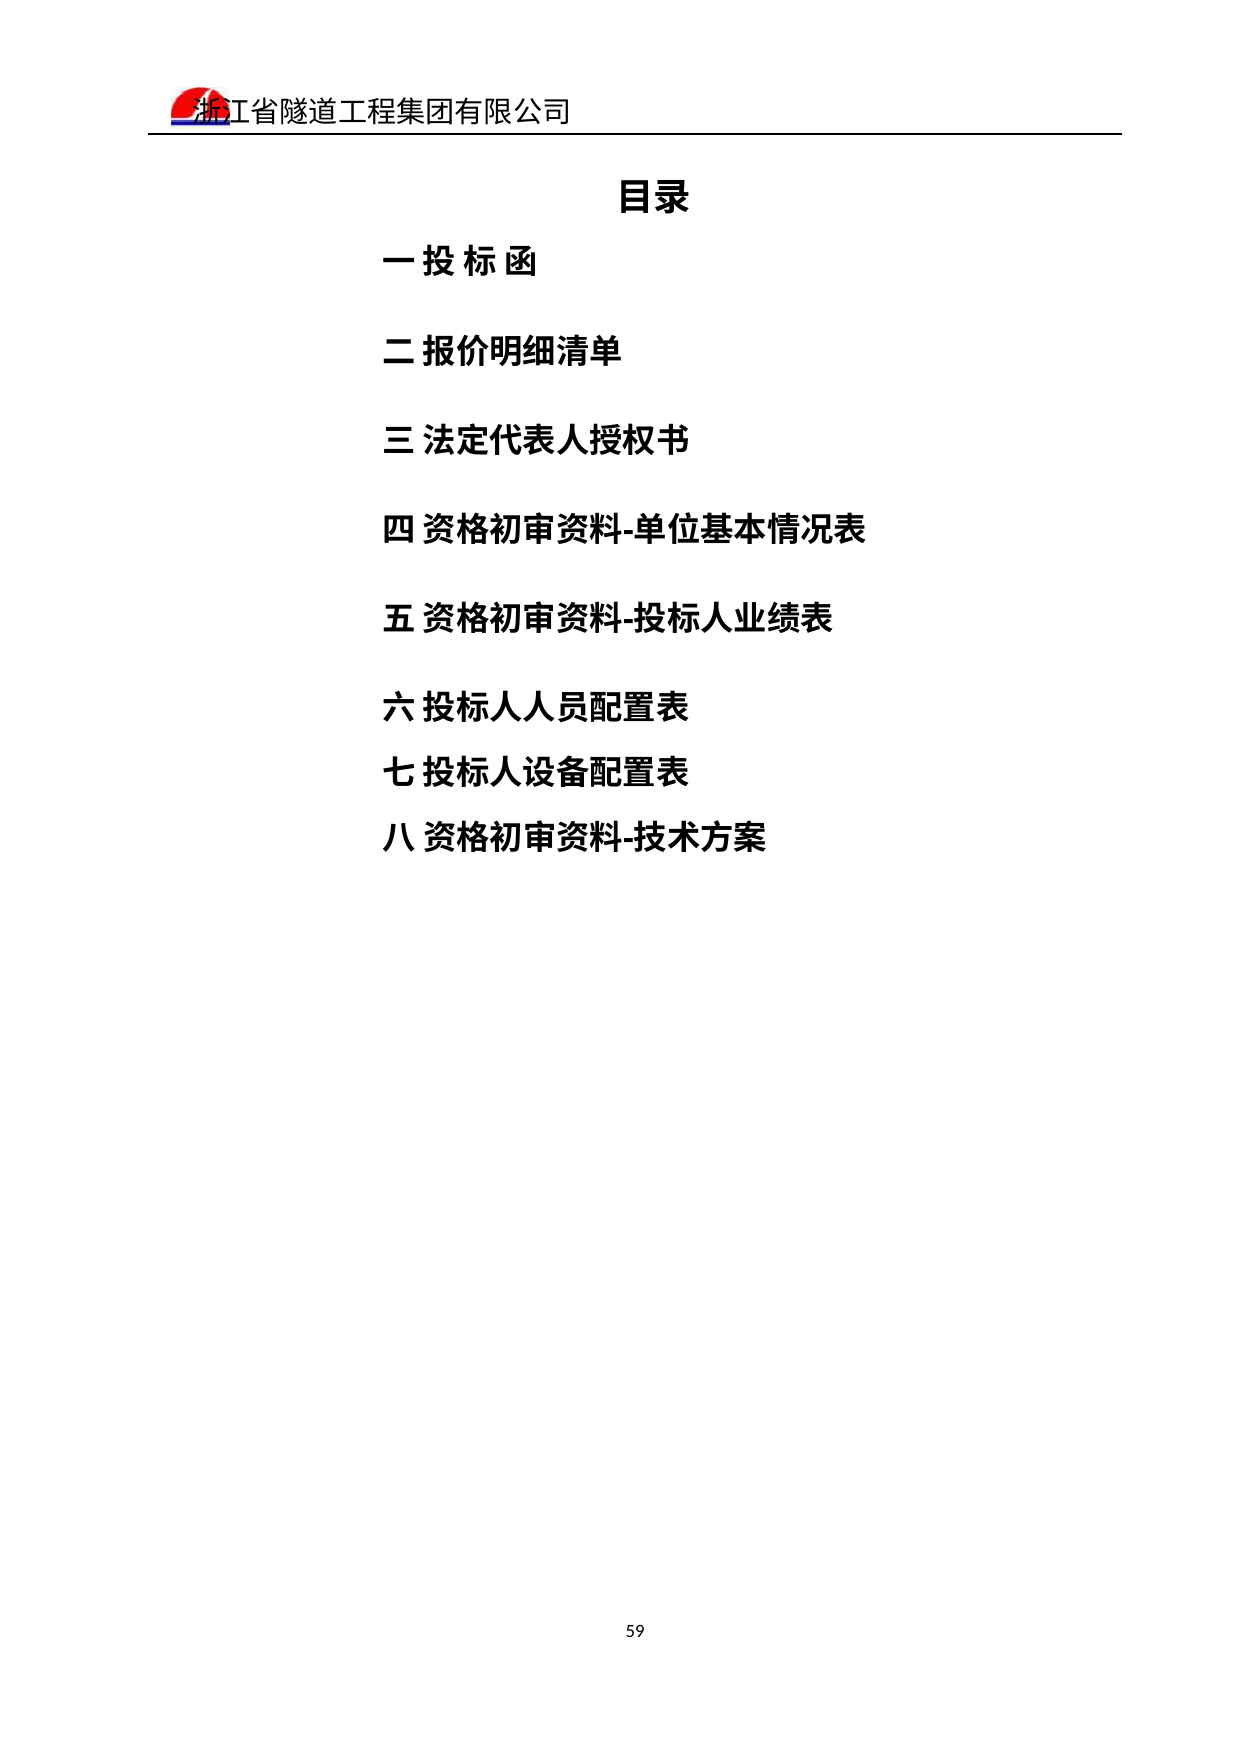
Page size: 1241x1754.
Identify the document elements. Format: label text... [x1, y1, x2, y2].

text 三 法定代表人授权书 [148, 405, 1122, 470]
text 四 资格初审资料-单位基本情况表 [148, 494, 1122, 559]
text 六 投标人人员配置表 [148, 672, 1122, 737]
text 五 资格初审资料-投标人业绩表 [148, 583, 1122, 648]
picture [171, 87, 231, 129]
text 一 投 标 函 [148, 227, 1122, 292]
text 七 投标人设备配置表 [148, 737, 1122, 802]
text 目录 [148, 162, 1122, 227]
text 八 资格初审资料-技术方案 [148, 802, 1122, 867]
text 二 报价明细清单 [148, 316, 1122, 381]
